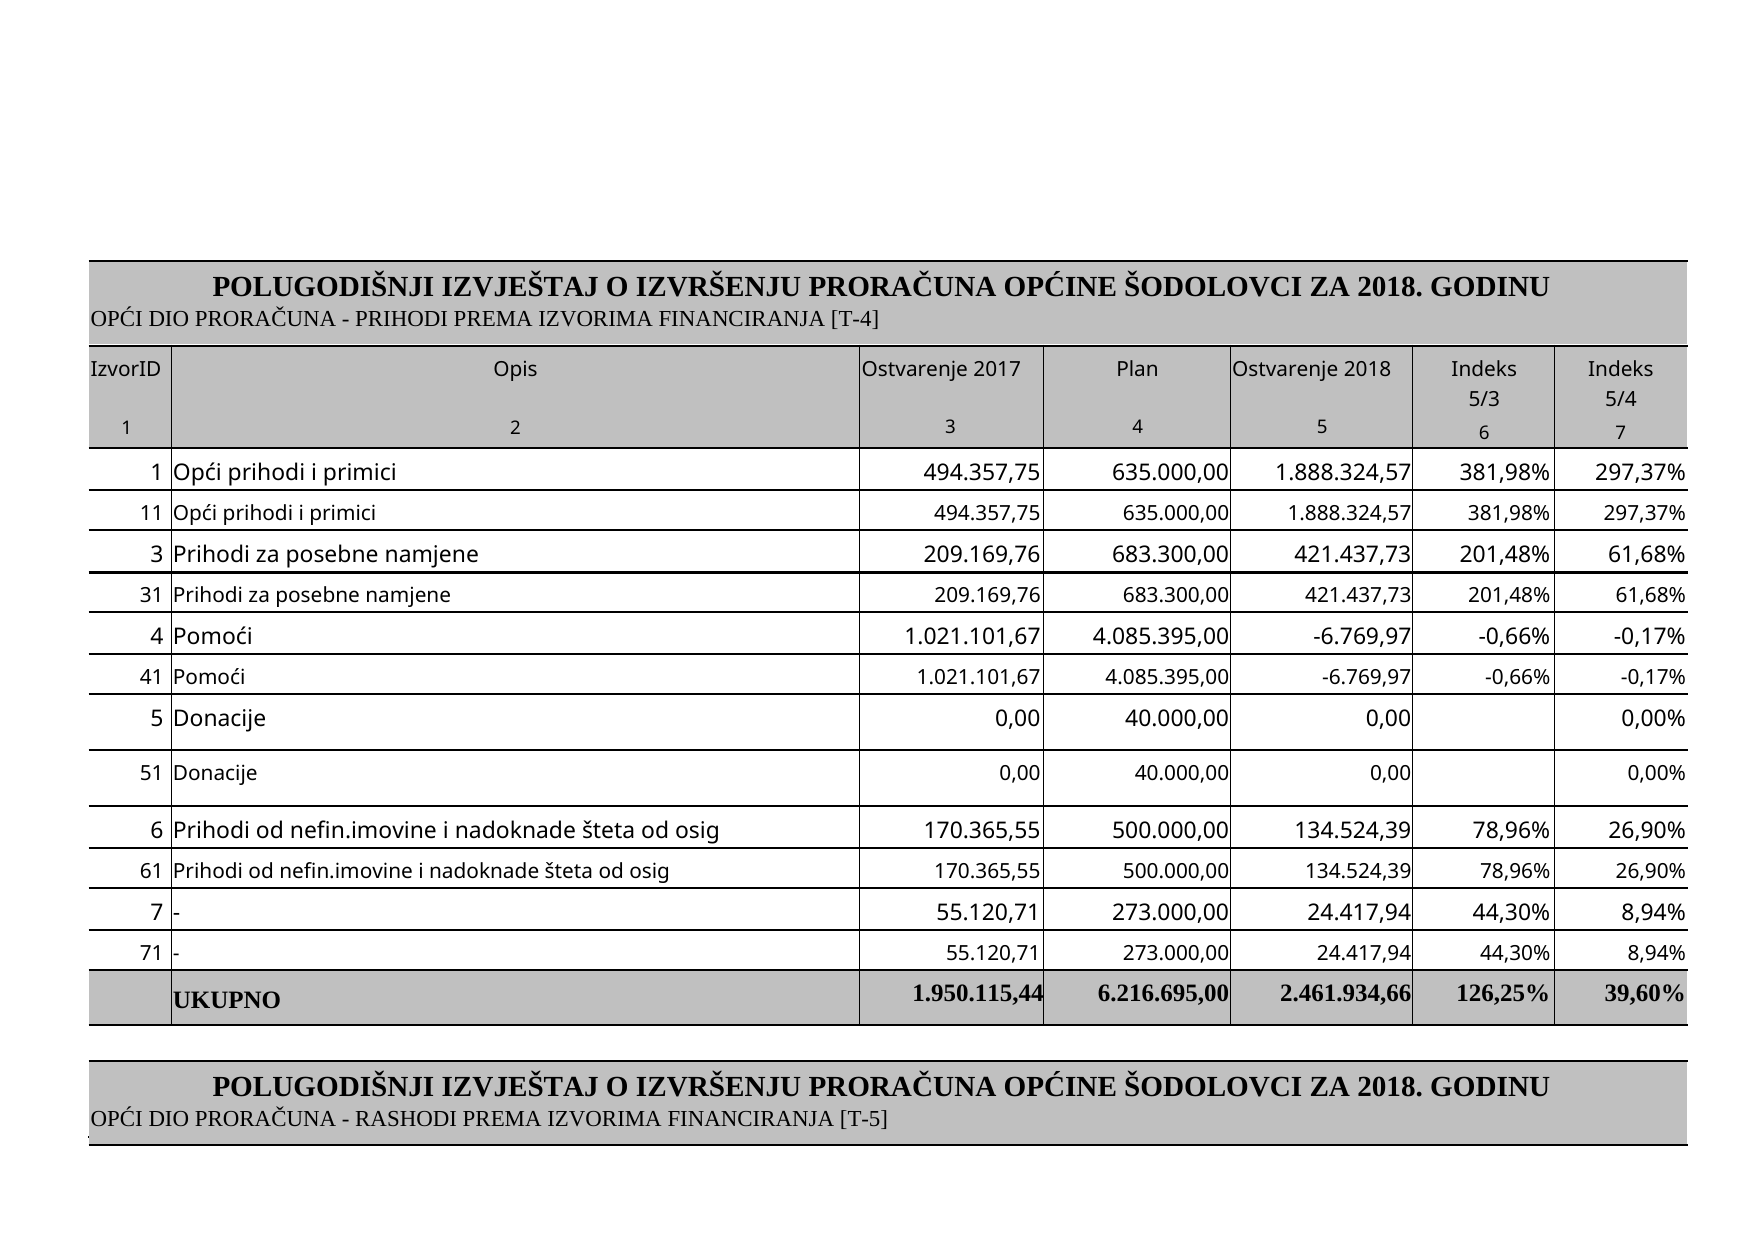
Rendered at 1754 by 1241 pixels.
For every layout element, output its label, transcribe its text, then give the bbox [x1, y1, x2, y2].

table_cell 78,96% [1413, 807, 1554, 847]
table_cell 1.888.324,57 [1231, 491, 1412, 529]
table_cell 61 [89, 849, 171, 887]
table_cell 201,48% [1413, 531, 1554, 571]
table_cell 61,68% [1555, 574, 1687, 611]
table_cell Opći prihodi i primici [172, 491, 859, 529]
table_cell Donacije [172, 751, 859, 804]
table_cell 5 [89, 695, 171, 749]
table_cell 273.000,00 [1044, 931, 1230, 968]
table_cell 297,37% [1555, 491, 1687, 529]
table_cell [89, 971, 171, 1024]
table_cell 1.021.101,67 [860, 613, 1043, 653]
table_cell Pomoći [172, 613, 859, 653]
table_cell 0,00 [860, 695, 1043, 749]
table_cell 2.461.934,66 [1231, 971, 1412, 1024]
table_cell 683.300,00 [1044, 574, 1230, 611]
table_cell UKUPNO [172, 971, 859, 1024]
table_cell 209.169,76 [860, 574, 1043, 611]
table_cell 24.417,94 [1231, 889, 1412, 929]
table_cell Prihodi od nefin.imovine i nadoknade šteta od osig [172, 807, 859, 847]
table_cell 40.000,00 [1044, 751, 1230, 804]
table_cell 61,68% [1555, 531, 1687, 571]
table_cell 494.357,75 [860, 449, 1043, 489]
table_cell - [172, 889, 859, 929]
table_cell 8,94% [1555, 931, 1687, 968]
table_cell 170.365,55 [860, 807, 1043, 847]
table_cell Ostvarenje 2018 5 [1231, 347, 1412, 447]
table_cell 24.417,94 [1231, 931, 1412, 968]
table_cell Opis 2 [172, 347, 859, 447]
table_header [1554, 262, 1687, 344]
table_cell 71 [89, 931, 171, 968]
table_cell 1 [89, 449, 171, 489]
table_cell Indeks 5/3 6 [1413, 347, 1554, 447]
table_cell Ostvarenje 2017 3 [860, 347, 1043, 447]
table_cell 134.524,39 [1231, 849, 1412, 887]
table_cell Prihodi od nefin.imovine i nadoknade šteta od osig [172, 849, 859, 887]
table_cell 421.437,73 [1231, 574, 1412, 611]
table_cell 1.021.101,67 [860, 655, 1043, 693]
table_cell 40.000,00 [1044, 695, 1230, 749]
table_cell Prihodi za posebne namjene [172, 574, 859, 611]
table_cell 1.950.115,44 [860, 971, 1043, 1024]
table_cell 78,96% [1413, 849, 1554, 887]
table_cell 51 [89, 751, 171, 804]
table_cell [1413, 695, 1554, 749]
table_header POLUGODIŠNJI IZVJEŠTAJ O IZVRŠENJU PRORAČUNA OPĆINE ŠODOLOVCI ZA 2018. GODINU OPĆI DIO PRORAČUNA - PRIHODI PREMA IZVORIMA FINANCIRANJA [T-4] [89, 262, 1554, 344]
table_cell - [172, 931, 859, 968]
table_cell 26,90% [1555, 807, 1687, 847]
table_cell 4.085.395,00 [1044, 655, 1230, 693]
table_cell [1413, 751, 1554, 804]
table_cell -0,66% [1413, 655, 1554, 693]
table_header [1554, 1062, 1687, 1144]
table_cell 6.216.695,00 [1044, 971, 1230, 1024]
table_cell 1.888.324,57 [1231, 449, 1412, 489]
table_cell Indeks 5/4 7 [1555, 347, 1687, 447]
table_cell 170.365,55 [860, 849, 1043, 887]
table_cell 26,90% [1555, 849, 1687, 887]
table_cell 44,30% [1413, 931, 1554, 968]
table_cell 500.000,00 [1044, 849, 1230, 887]
table_cell Plan 4 [1044, 347, 1230, 447]
table_cell 494.357,75 [860, 491, 1043, 529]
table_cell Pomoći [172, 655, 859, 693]
table_cell 683.300,00 [1044, 531, 1230, 571]
table_cell 0,00% [1555, 751, 1687, 804]
table_cell -0,66% [1413, 613, 1554, 653]
table_cell 421.437,73 [1231, 531, 1412, 571]
table_cell -6.769,97 [1231, 655, 1412, 693]
table_cell 381,98% [1413, 491, 1554, 529]
table_cell 6 [89, 807, 171, 847]
table_cell 381,98% [1413, 449, 1554, 489]
table_cell 0,00 [1231, 695, 1412, 749]
table_cell 44,30% [1413, 889, 1554, 929]
table_cell 500.000,00 [1044, 807, 1230, 847]
table_cell 31 [89, 574, 171, 611]
table_cell 273.000,00 [1044, 889, 1230, 929]
table_cell Opći prihodi i primici [172, 449, 859, 489]
table_cell 209.169,76 [860, 531, 1043, 571]
table_cell IzvorID 1 [89, 347, 171, 447]
table_cell 11 [89, 491, 171, 529]
table_cell -6.769,97 [1231, 613, 1412, 653]
table_cell 134.524,39 [1231, 807, 1412, 847]
table_cell 7 [89, 889, 171, 929]
table_cell Prihodi za posebne namjene [172, 531, 859, 571]
table_cell 297,37% [1555, 449, 1687, 489]
table_cell 55.120,71 [860, 889, 1043, 929]
table_cell 39,60% [1555, 971, 1687, 1024]
table_cell -0,17% [1555, 613, 1687, 653]
table_cell 126,25% [1413, 971, 1554, 1024]
table_cell 0,00% [1555, 695, 1687, 749]
table_cell 0,00 [1231, 751, 1412, 804]
table_cell 8,94% [1555, 889, 1687, 929]
table_cell 635.000,00 [1044, 491, 1230, 529]
table_cell 0,00 [860, 751, 1043, 804]
table_cell 4 [89, 613, 171, 653]
table_header POLUGODIŠNJI IZVJEŠTAJ O IZVRŠENJU PRORAČUNA OPĆINE ŠODOLOVCI ZA 2018. GODINU OPĆI DIO PRORAČUNA - RASHODI PREMA IZVORIMA FINANCIRANJA [T-5] [89, 1062, 1554, 1144]
table_cell 4.085.395,00 [1044, 613, 1230, 653]
table_cell Donacije [172, 695, 859, 749]
table_cell 41 [89, 655, 171, 693]
table_cell 3 [89, 531, 171, 571]
table_cell 55.120,71 [860, 931, 1043, 968]
table_cell 635.000,00 [1044, 449, 1230, 489]
table_cell -0,17% [1555, 655, 1687, 693]
table_cell 201,48% [1413, 574, 1554, 611]
